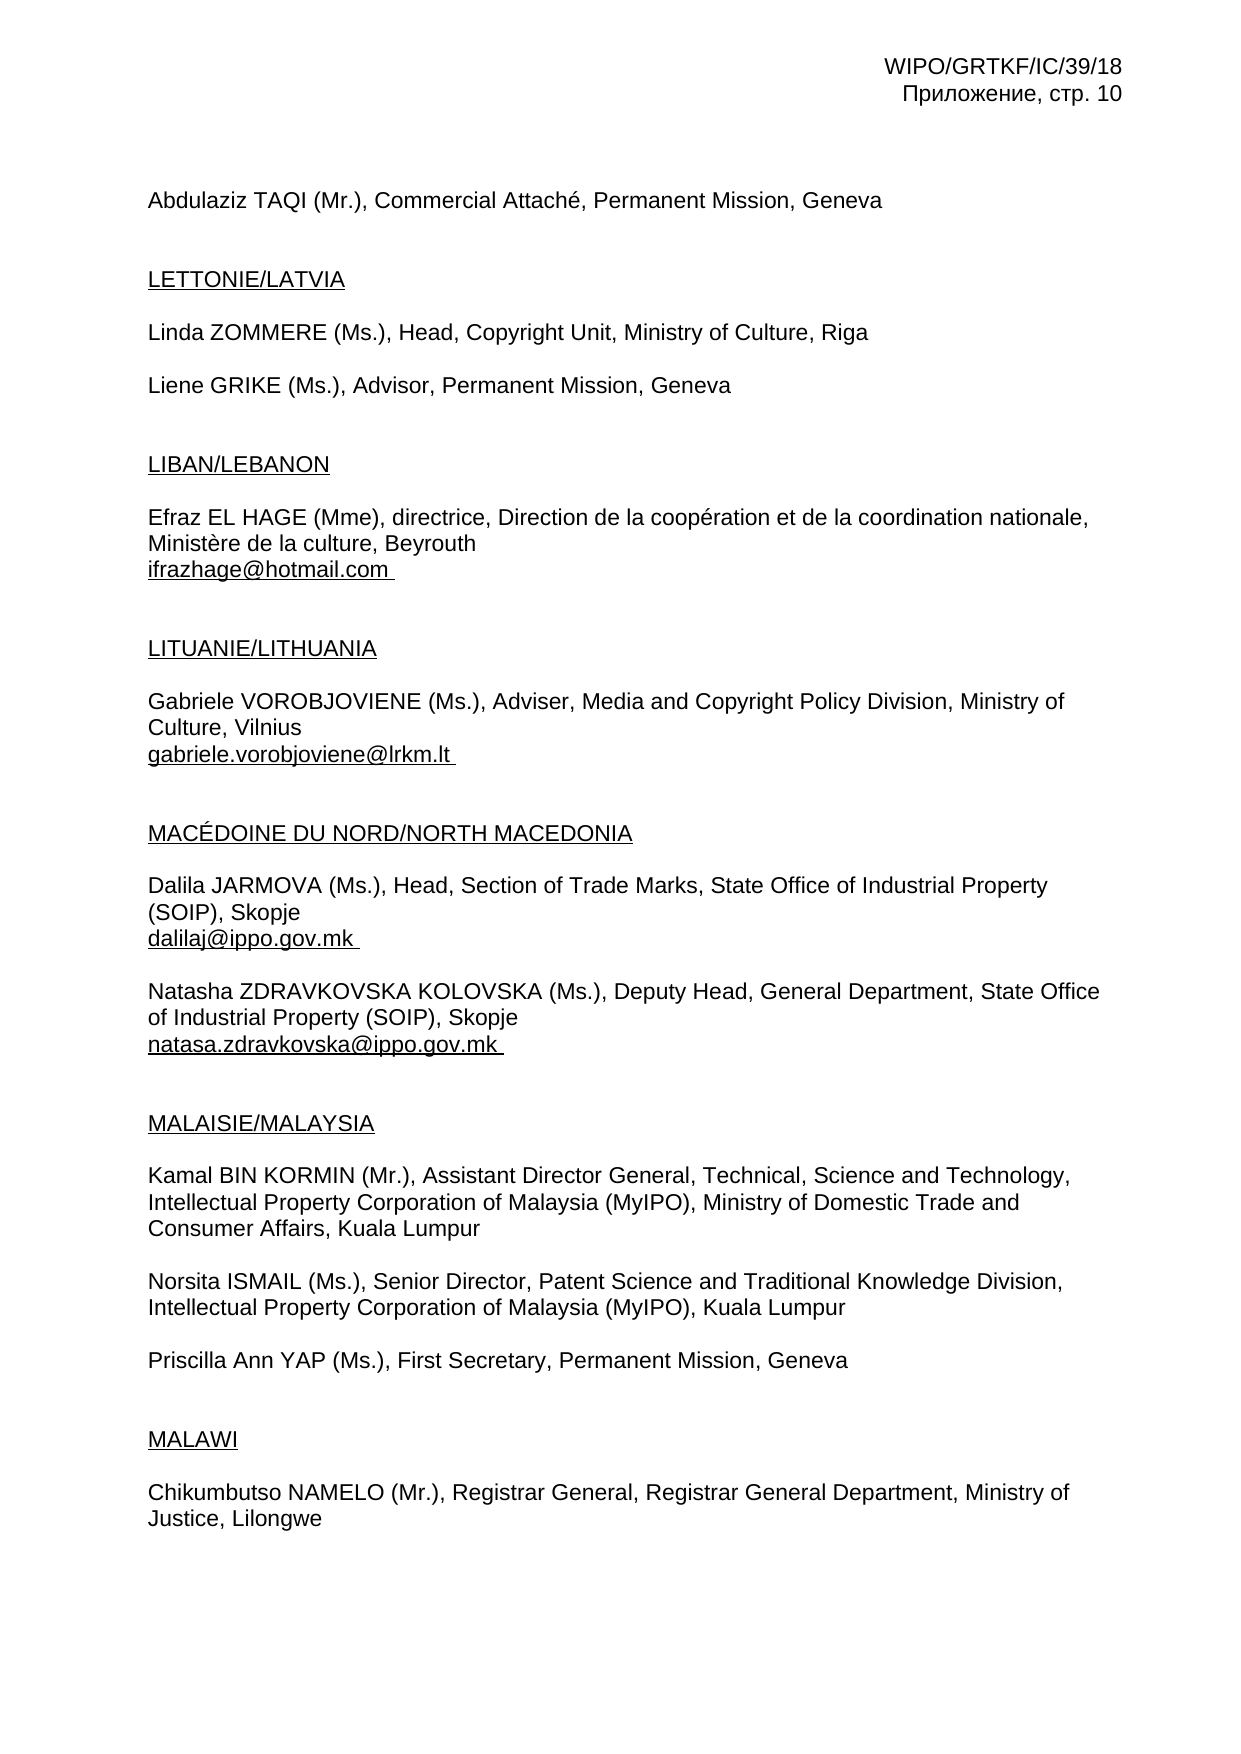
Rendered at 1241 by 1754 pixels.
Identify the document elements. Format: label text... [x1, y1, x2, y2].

text Chikumbutso NAMELO (Mr.), Registrar General, Registrar General Department, Ministry of Justice, Lilongwe [148, 1479, 1122, 1531]
text MACÉDOINE DU NORD/NORTH MACEDONIA [148, 820, 1122, 846]
text Liene GRIKE (Ms.), Advisor, Permanent Mission, Geneva [148, 372, 1122, 398]
text LIBAN/LEBANON [148, 451, 1122, 477]
text Dalila JARMOVA (Ms.), Head, Section of Trade Marks, State Office of Industrial Property (SOIP), Skopje [148, 872, 1122, 925]
text Gabriele VOROBJOVIENE (Ms.), Adviser, Media and Copyright Policy Division, Ministry of Culture, Vilnius [148, 688, 1122, 741]
text gabriele.vorobjoviene@lrkm.lt [148, 741, 1122, 767]
text MALAWI [148, 1426, 1122, 1452]
text dalilaj@ippo.gov.mk [148, 925, 1122, 952]
text Norsita ISMAIL (Ms.), Senior Director, Patent Science and Traditional Knowledge Division, Intellectual Property Corporation of Malaysia (MyIPO), Kuala Lumpur [148, 1268, 1122, 1321]
text Linda ZOMMERE (Ms.), Head, Copyright Unit, Ministry of Culture, Riga [148, 319, 1122, 345]
text MALAISIE/MALAYSIA [148, 1110, 1122, 1136]
text natasa.zdravkovska@ippo.gov.mk [148, 1031, 1122, 1057]
text Priscilla Ann YAP (Ms.), First Secretary, Permanent Mission, Geneva [148, 1347, 1122, 1373]
text LITUANIE/LITHUANIA [148, 635, 1122, 662]
text Abdulaziz TAQI (Mr.), Commercial Attaché, Permanent Mission, Geneva [148, 187, 1122, 214]
text Natasha ZDRAVKOVSKA KOLOVSKA (Ms.), Deputy Head, General Department, State Office of Industrial Property (SOIP), Skopje [148, 978, 1122, 1031]
text LETTONIE/LATVIA [148, 266, 1122, 293]
text Kamal BIN KORMIN (Mr.), Assistant Director General, Technical, Science and Technology, Intellectual Property Corporation of Malaysia (MyIPO), Ministry of Domestic Trade and Consumer Affairs, Kuala Lumpur [148, 1162, 1122, 1241]
text ifrazhage@hotmail.com [148, 556, 1122, 583]
text Efraz EL HAGE (Mme), directrice, Direction de la coopération et de la coordination nationale, Ministère de la culture, Beyrouth [148, 503, 1122, 556]
